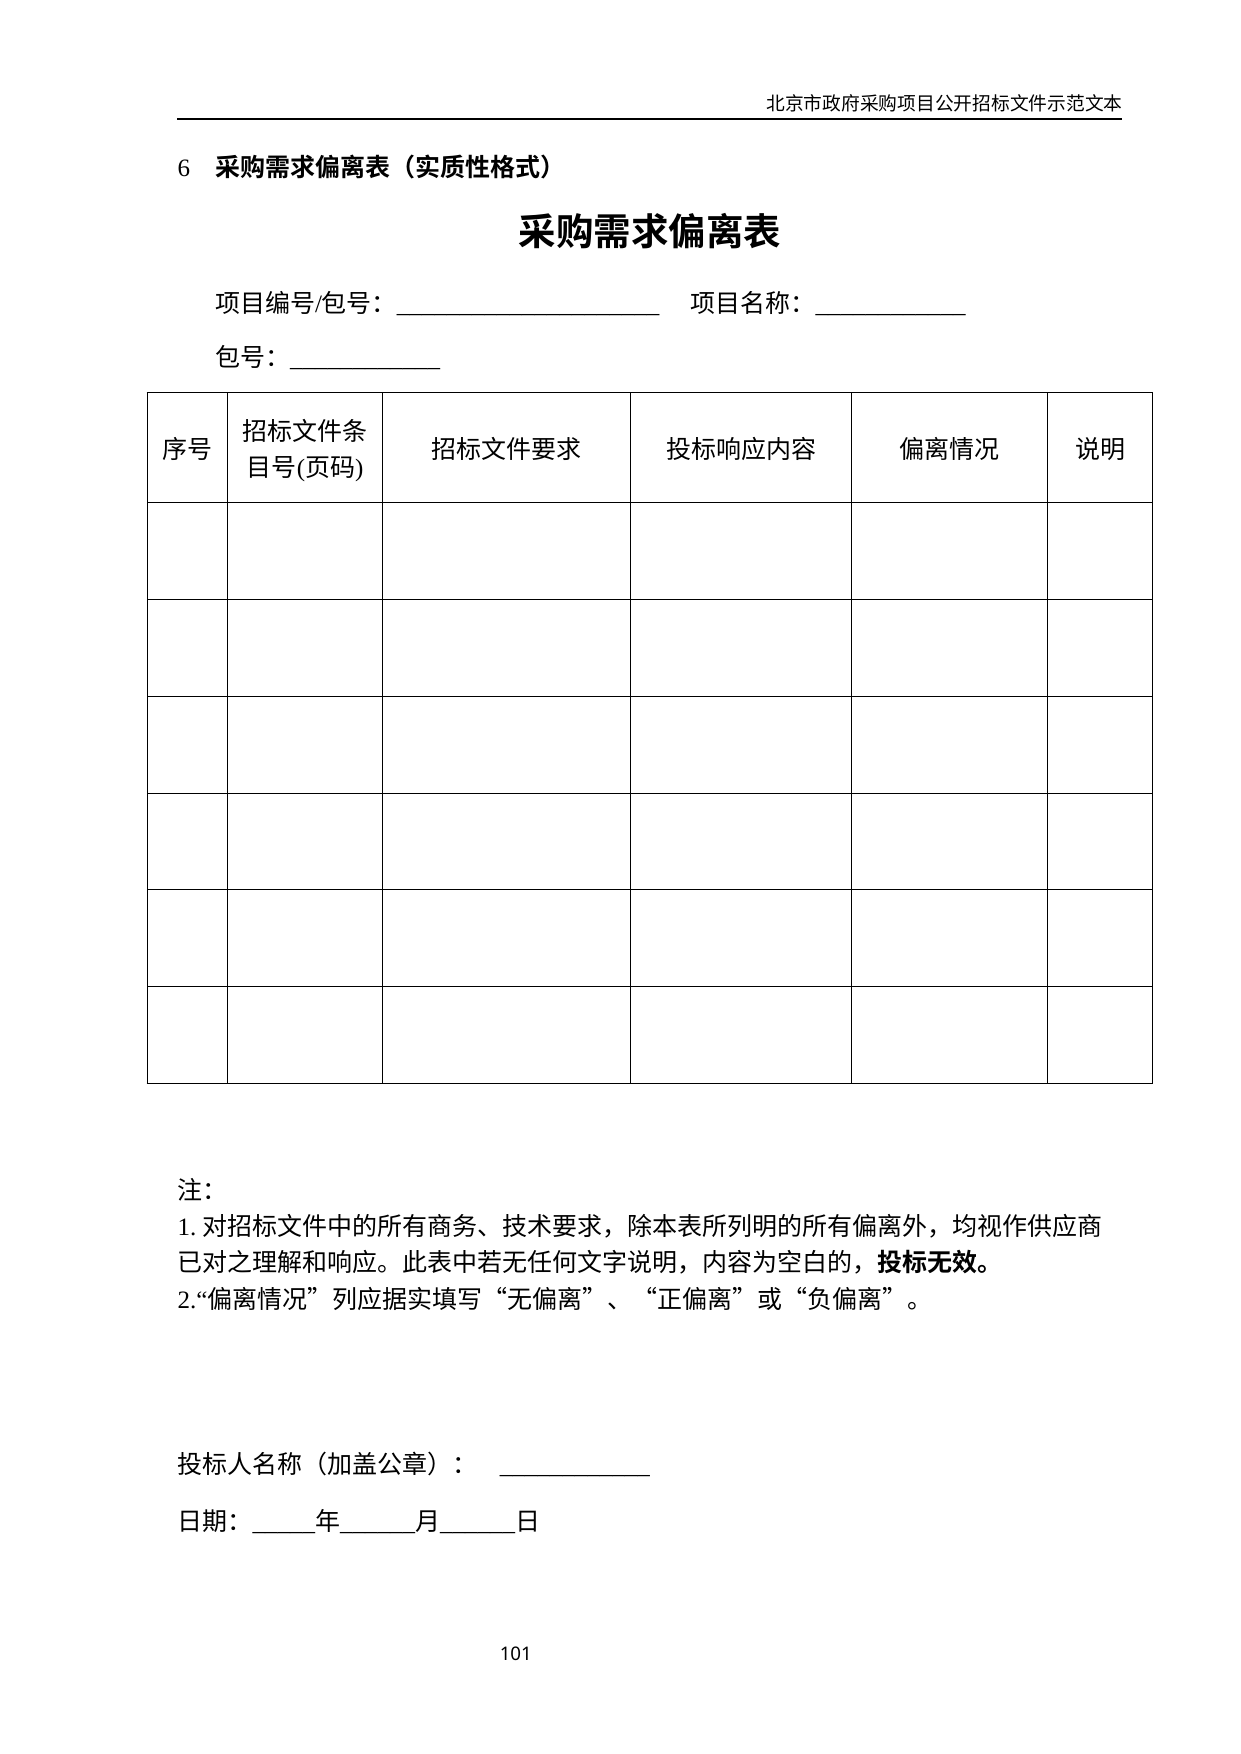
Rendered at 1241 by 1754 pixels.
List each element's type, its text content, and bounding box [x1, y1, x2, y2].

text 包号：____________ [177, 338, 1122, 374]
table_header 偏离情况 [852, 393, 1047, 502]
table_cell [852, 503, 1047, 599]
table_cell [228, 503, 382, 599]
table_cell [228, 697, 382, 792]
table_cell [852, 697, 1047, 792]
table_header 序号 [148, 393, 227, 502]
table_cell [228, 987, 382, 1083]
table_cell [631, 697, 851, 792]
table_header 招标文件条目号(页码) [228, 393, 382, 502]
table_cell [852, 600, 1047, 696]
table_cell [631, 987, 851, 1083]
list 采购需求偏离表（实质性格式） [177, 148, 1122, 184]
text 采购需求偏离表 [177, 202, 1122, 256]
table_cell [1048, 503, 1152, 599]
table_cell [148, 890, 227, 986]
table_cell [228, 600, 382, 696]
text 日期：_____年______月______日 [177, 1502, 1122, 1538]
table_cell [148, 987, 227, 1083]
table_cell [1048, 600, 1152, 696]
table_cell [228, 794, 382, 889]
table_cell [1048, 794, 1152, 889]
table_cell [1048, 987, 1152, 1083]
table_cell [383, 600, 630, 696]
table_cell [1048, 890, 1152, 986]
table_cell [631, 600, 851, 696]
table_header 招标文件要求 [383, 393, 630, 502]
text 注： [177, 1170, 1122, 1207]
table_cell [383, 503, 630, 599]
table_cell [228, 890, 382, 986]
table_cell [852, 987, 1047, 1083]
table_cell [383, 794, 630, 889]
table_cell [148, 600, 227, 696]
table_cell [852, 794, 1047, 889]
table_cell [383, 697, 630, 792]
table_cell [852, 890, 1047, 986]
table_cell [1048, 697, 1152, 792]
table_cell [631, 890, 851, 986]
text 投标人名称（加盖公章）： ____________ [177, 1445, 1122, 1481]
table_header 投标响应内容 [631, 393, 851, 502]
table_cell [148, 503, 227, 599]
table_cell [148, 697, 227, 792]
table_cell [631, 503, 851, 599]
text 1. 对招标文件中的所有商务、技术要求，除本表所列明的所有偏离外，均视作供应商已对之理解和响应。此表中若无任何文字说明，内容为空白的，投标无效。 [177, 1207, 1122, 1279]
table_header 说明 [1048, 393, 1152, 502]
table_cell [383, 987, 630, 1083]
table_cell [148, 794, 227, 889]
text 项目编号/包号：_____________________ 项目名称：____________ [177, 283, 1122, 320]
table_cell [383, 890, 630, 986]
table_cell [631, 794, 851, 889]
text 2.“偏离情况”列应据实填写“无偏离”、“正偏离”或“负偏离”。 [177, 1279, 1122, 1315]
